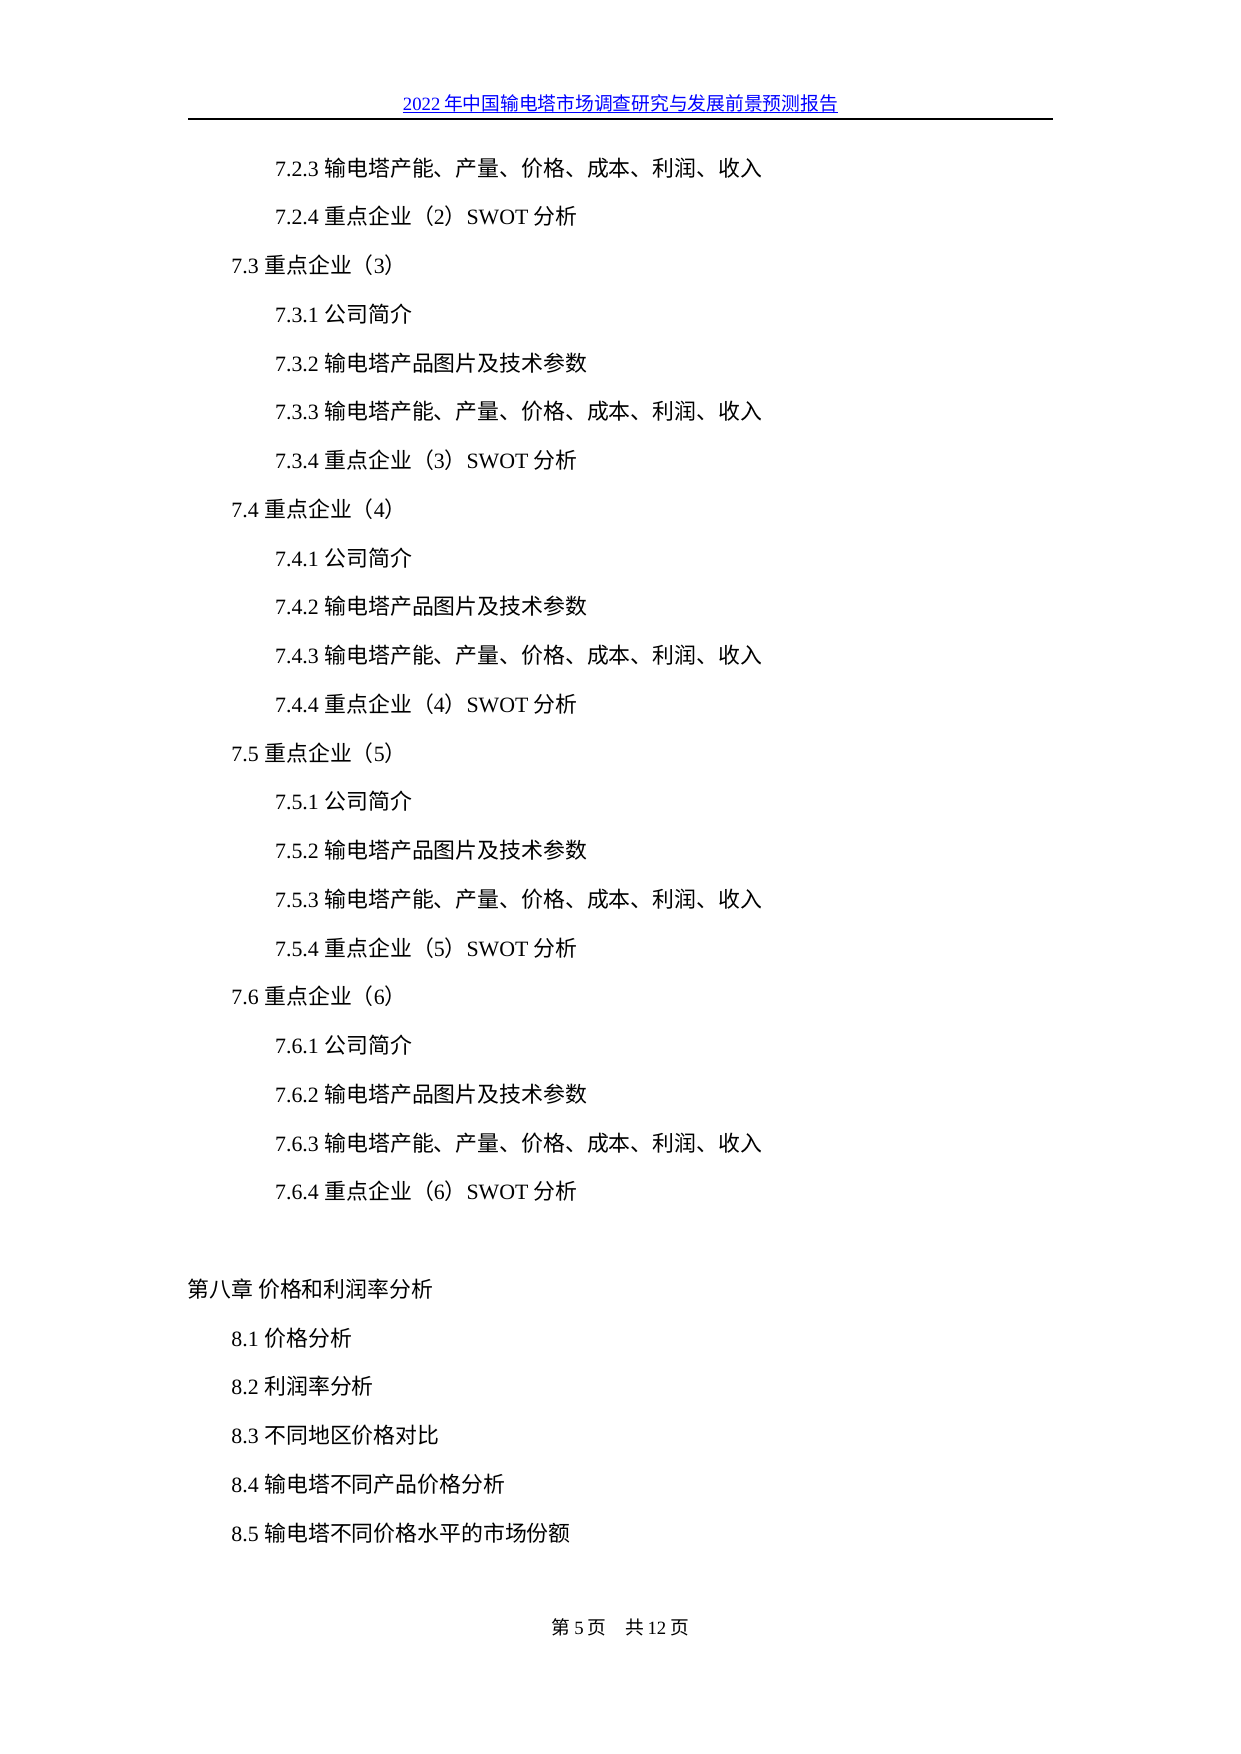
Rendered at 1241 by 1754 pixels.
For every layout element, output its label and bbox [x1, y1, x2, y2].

text [187, 150, 1053, 1548]
